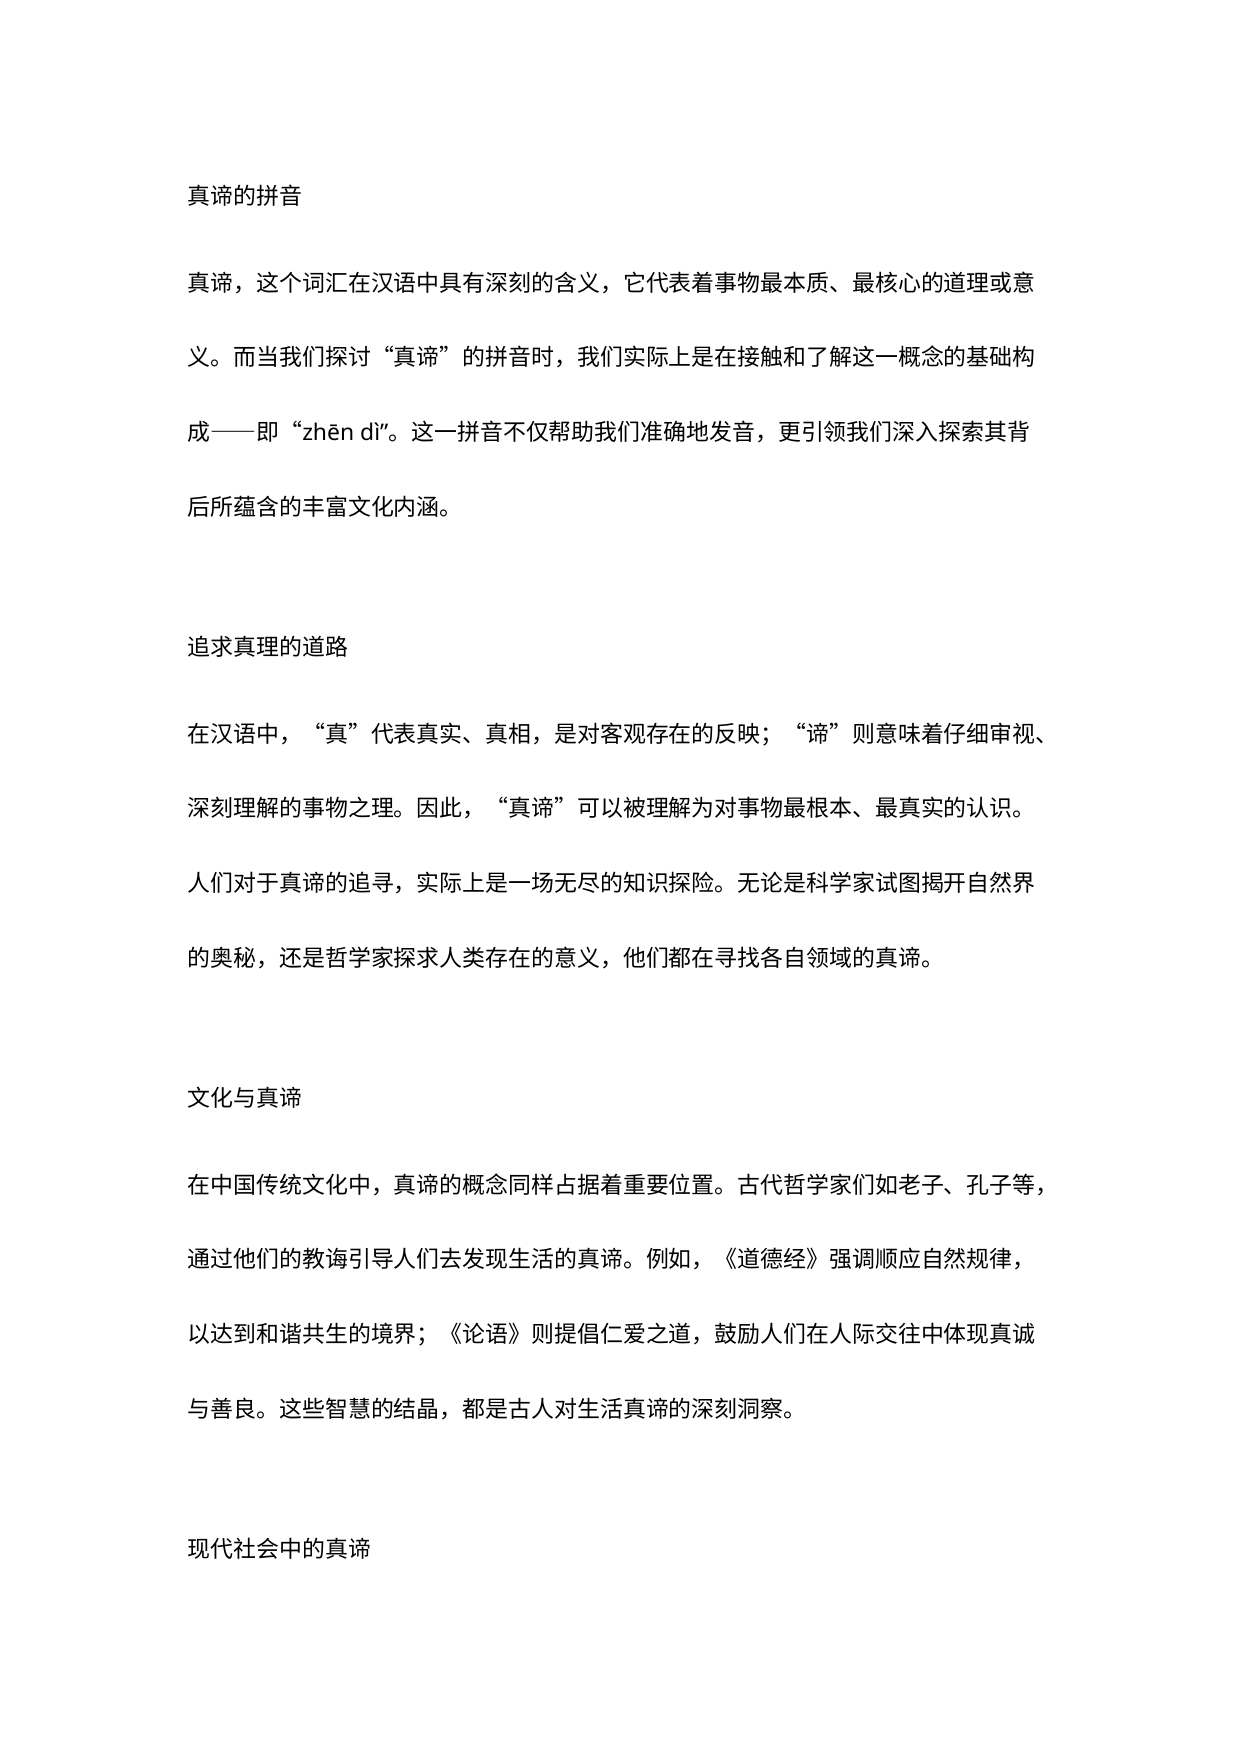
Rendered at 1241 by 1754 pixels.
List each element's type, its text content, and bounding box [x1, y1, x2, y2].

text 现代社会中的真谛 [187, 1515, 1053, 1580]
text 真谛的拼音 [187, 162, 1053, 227]
text 在中国传统文化中，真谛的概念同样占据着重要位置。古代哲学家们如老子、孔子等，通过他们的教诲引导人们去发现生活的真谛。例如，《道德经》强调顺应自然规律，以达到和谐共生的境界；《论语》则提倡仁爱之道，鼓励人们在人际交往中体现真诚与善良。这些智慧的结晶，都是古人对生活真谛的深刻洞察。 [187, 1151, 1053, 1440]
text 真谛，这个词汇在汉语中具有深刻的含义，它代表着事物最本质、最核心的道理或意义。而当我们探讨“真谛”的拼音时，我们实际上是在接触和了解这一概念的基础构成——即“zhēn dì”。这一拼音不仅帮助我们准确地发音，更引领我们深入探索其背后所蕴含的丰富文化内涵。 [187, 248, 1053, 538]
text 追求真理的道路 [187, 613, 1053, 678]
text 在汉语中，“真”代表真实、真相，是对客观存在的反映；“谛”则意味着仔细审视、深刻理解的事物之理。因此，“真谛”可以被理解为对事物最根本、最真实的认识。人们对于真谛的追寻，实际上是一场无尽的知识探险。无论是科学家试图揭开自然界的奥秘，还是哲学家探求人类存在的意义，他们都在寻找各自领域的真谛。 [187, 699, 1053, 989]
text 文化与真谛 [187, 1064, 1053, 1129]
